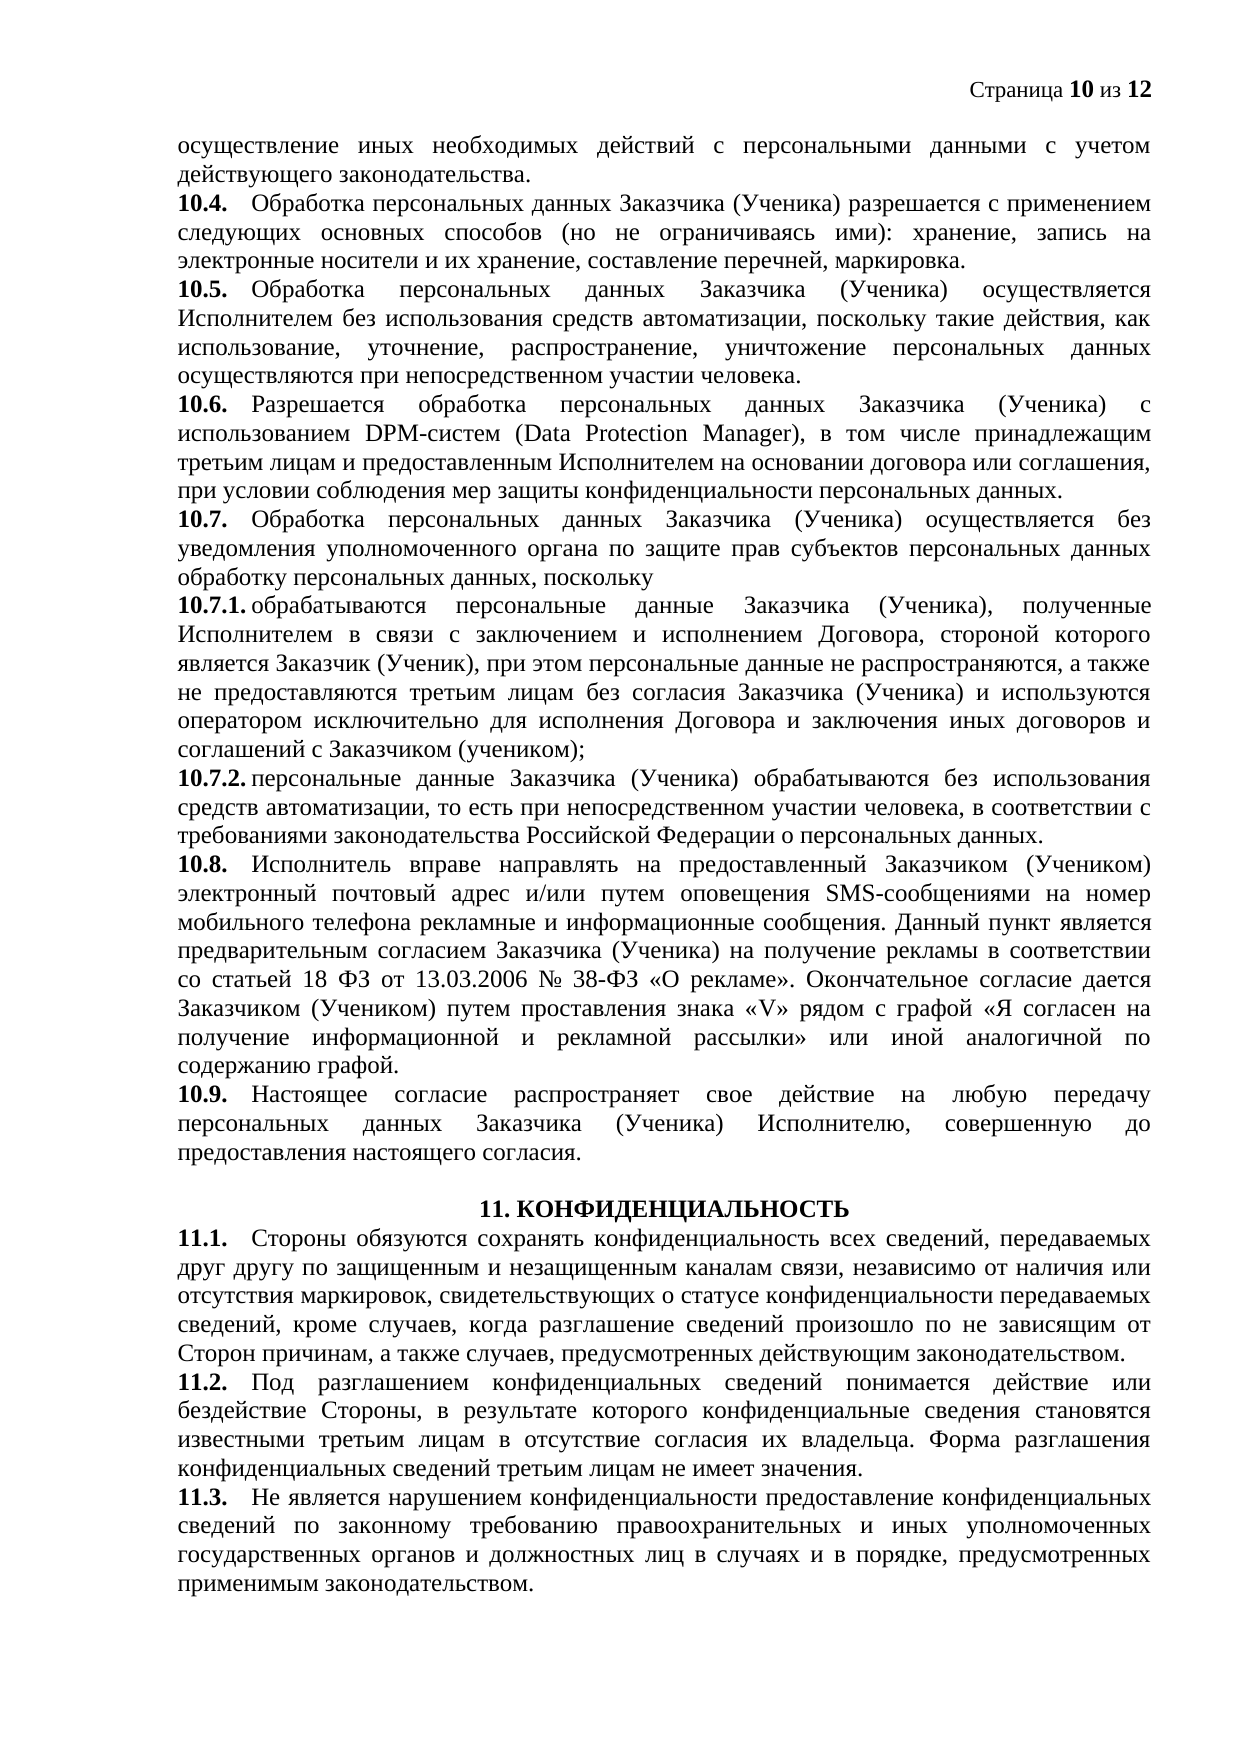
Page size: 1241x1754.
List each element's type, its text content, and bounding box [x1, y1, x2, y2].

list Стороны обязуются сохранять конфиденциальность всех сведений, передаваемых друг другу по защищенным и незащищенным каналам связи, независимо от наличия или отсутствия маркировок, свидетельствующих о статусе конфиденциальности передаваемых сведений, кроме случаев, когда разглашение сведений произошло по не зависящим от Сторон причинам, а также случаев, предусмотренных действующим законодательством. [177, 1223, 1152, 1367]
list Обработка персональных данных Заказчика (Ученика) осуществляется без уведомления уполномоченного органа по защите прав субъектов персональных данных обработку персональных данных, поскольку [177, 504, 1152, 591]
list Обработка персональных данных Заказчика (Ученика) осуществляется Исполнителем без использования средств автоматизации, поскольку такие действия, как использование, уточнение, распространение, уничтожение персональных данных осуществляются при непосредственном участии человека. [177, 274, 1152, 389]
list КОНФИДЕНЦИАЛЬНОСТЬ [177, 1194, 1152, 1223]
list Исполнитель вправе направлять на предоставленный Заказчиком (Учеником) электронный почтовый адрес и/или путем оповещения SMS-сообщениями на номер мобильного телефона рекламные и информационные сообщения. Данный пункт является предварительным согласием Заказчика (Ученика) на получение рекламы в соответствии со статьей 18 ФЗ от 13.03.2006 № 38-ФЗ «О рекламе». Окончательное согласие дается Заказчиком (Учеником) путем проставления знака «V» рядом с графой «Я согласен на получение информационной и рекламной рассылки» или иной аналогичной по содержанию графой. [177, 849, 1152, 1079]
list Не является нарушением конфиденциальности предоставление конфиденциальных сведений по законному требованию правоохранительных и иных уполномоченных государственных органов и должностных лиц в случаях и в порядке, предусмотренных применимым законодательством. [177, 1482, 1152, 1597]
list Разрешается обработка персональных данных Заказчика (Ученика) с использованием DPM-систем (Data Protection Manager), в том числе принадлежащим третьим лицам и предоставленным Исполнителем на основании договора или соглашения, при условии соблюдения мер защиты конфиденциальности персональных данных. [177, 389, 1152, 504]
list обрабатываются персональные данные Заказчика (Ученика), полученные Исполнителем в связи с заключением и исполнением Договора, стороной которого является Заказчик (Ученик), при этом персональные данные не распространяются, а также не предоставляются третьим лицам без согласия Заказчика (Ученика) и используются оператором исключительно для исполнения Договора и заключения иных договоров и соглашений с Заказчиком (учеником); [177, 591, 1152, 763]
list Настоящее согласие распространяет свое действие на любую передачу персональных данных Заказчика (Ученика) Исполнителю, совершенную до предоставления настоящего согласия. [177, 1079, 1152, 1166]
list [177, 131, 1152, 188]
list Под разглашением конфиденциальных сведений понимается действие или бездействие Стороны, в результате которого конфиденциальные сведения становятся известными третьим лицам в отсутствие согласия их владельца. Форма разглашения конфиденциальных сведений третьим лицам не имеет значения. [177, 1367, 1152, 1482]
list Обработка персональных данных Заказчика (Ученика) разрешается с применением следующих основных способов (но не ограничиваясь ими): хранение, запись на электронные носители и их хранение, составление перечней, маркировка. [177, 188, 1152, 274]
list персональные данные Заказчика (Ученика) обрабатываются без использования средств автоматизации, то есть при непосредственном участии человека, в соответствии с требованиями законодательства Российской Федерации о персональных данных. [177, 763, 1152, 849]
